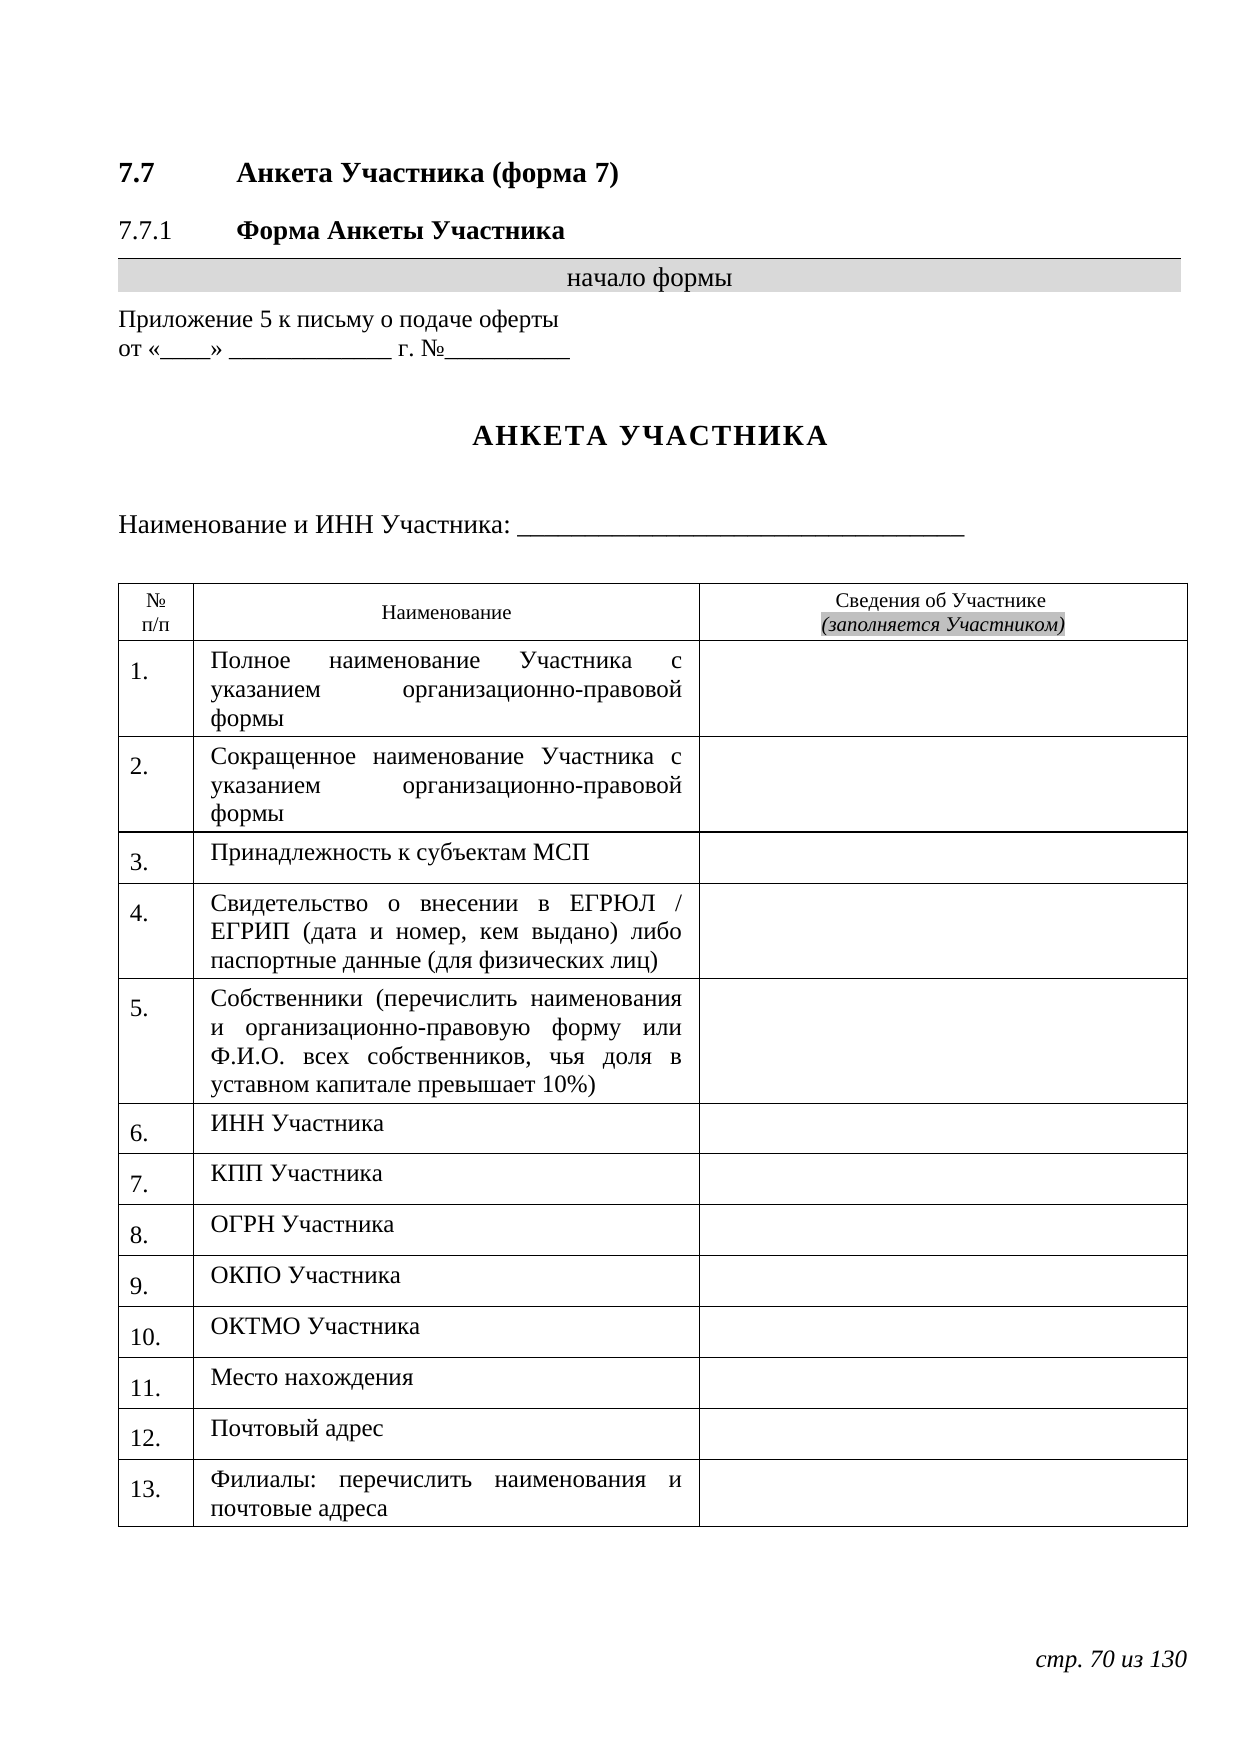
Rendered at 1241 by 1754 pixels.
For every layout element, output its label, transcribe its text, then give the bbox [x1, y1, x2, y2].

table_cell Свидетельство о внесении в ЕГРЮЛ / ЕГРИП (дата и номер, кем выдано) либо паспортные данные (для физических лиц) [194, 884, 699, 978]
table_cell [700, 1409, 1187, 1459]
table_cell [119, 884, 193, 978]
table_cell ОКТМО Участника [194, 1307, 699, 1357]
table_cell [119, 1460, 193, 1526]
table_cell КПП Участника [194, 1154, 699, 1204]
table_cell [119, 1154, 193, 1204]
table_cell ОКПО Участника [194, 1256, 699, 1306]
subtitle Анкета Участника (форма 7) [118, 156, 1181, 189]
text Анкета Участника [118, 418, 1181, 452]
table_cell Филиалы: перечислить наименования и почтовые адреса [194, 1460, 699, 1526]
table_cell [119, 1358, 193, 1408]
table_cell [700, 1154, 1187, 1204]
table_header № п/п [119, 584, 193, 640]
table_cell [700, 979, 1187, 1102]
table_cell [119, 833, 193, 882]
table_cell Место нахождения [194, 1358, 699, 1408]
table_cell [700, 737, 1187, 831]
table_cell [700, 1358, 1187, 1408]
table_cell [119, 1256, 193, 1306]
text Приложение 5 к письму о подаче оферты от «____» _____________ г. №__________ [118, 304, 1181, 362]
table_cell [700, 1104, 1187, 1153]
table_cell [119, 1104, 193, 1153]
table_cell [119, 737, 193, 831]
table_header Сведения об Участнике (заполняется Участником) [700, 584, 1187, 640]
table_cell [700, 1307, 1187, 1357]
table_cell [700, 1460, 1187, 1526]
table_cell [700, 884, 1187, 978]
table_cell [119, 1205, 193, 1255]
table_cell [700, 641, 1187, 736]
table_cell Полное наименование Участника с указанием организационно-правовой формы [194, 641, 699, 736]
table_cell [700, 833, 1187, 882]
text Наименование и ИНН Участника: _________________________________ [118, 508, 1181, 539]
table_cell ОГРН Участника [194, 1205, 699, 1255]
table_cell Сокращенное наименование Участника с указанием организационно-правовой формы [194, 737, 699, 831]
table_cell [119, 1307, 193, 1357]
text начало формы [118, 259, 1181, 292]
table_cell Принадлежность к субъектам МСП [194, 833, 699, 882]
table_cell Собственники (перечислить наименования и организационно-правовую форму или Ф.И.О. всех собственников, чья доля в уставном капитале превышает 10%) [194, 979, 699, 1102]
table_cell [119, 641, 193, 736]
text Форма Анкеты Участника [118, 214, 1181, 245]
table_header Наименование [194, 584, 699, 640]
table_cell [119, 1409, 193, 1459]
table_cell Почтовый адрес [194, 1409, 699, 1459]
table_cell ИНН Участника [194, 1104, 699, 1153]
table_cell [119, 979, 193, 1102]
table_cell [700, 1205, 1187, 1255]
table_cell [700, 1256, 1187, 1306]
